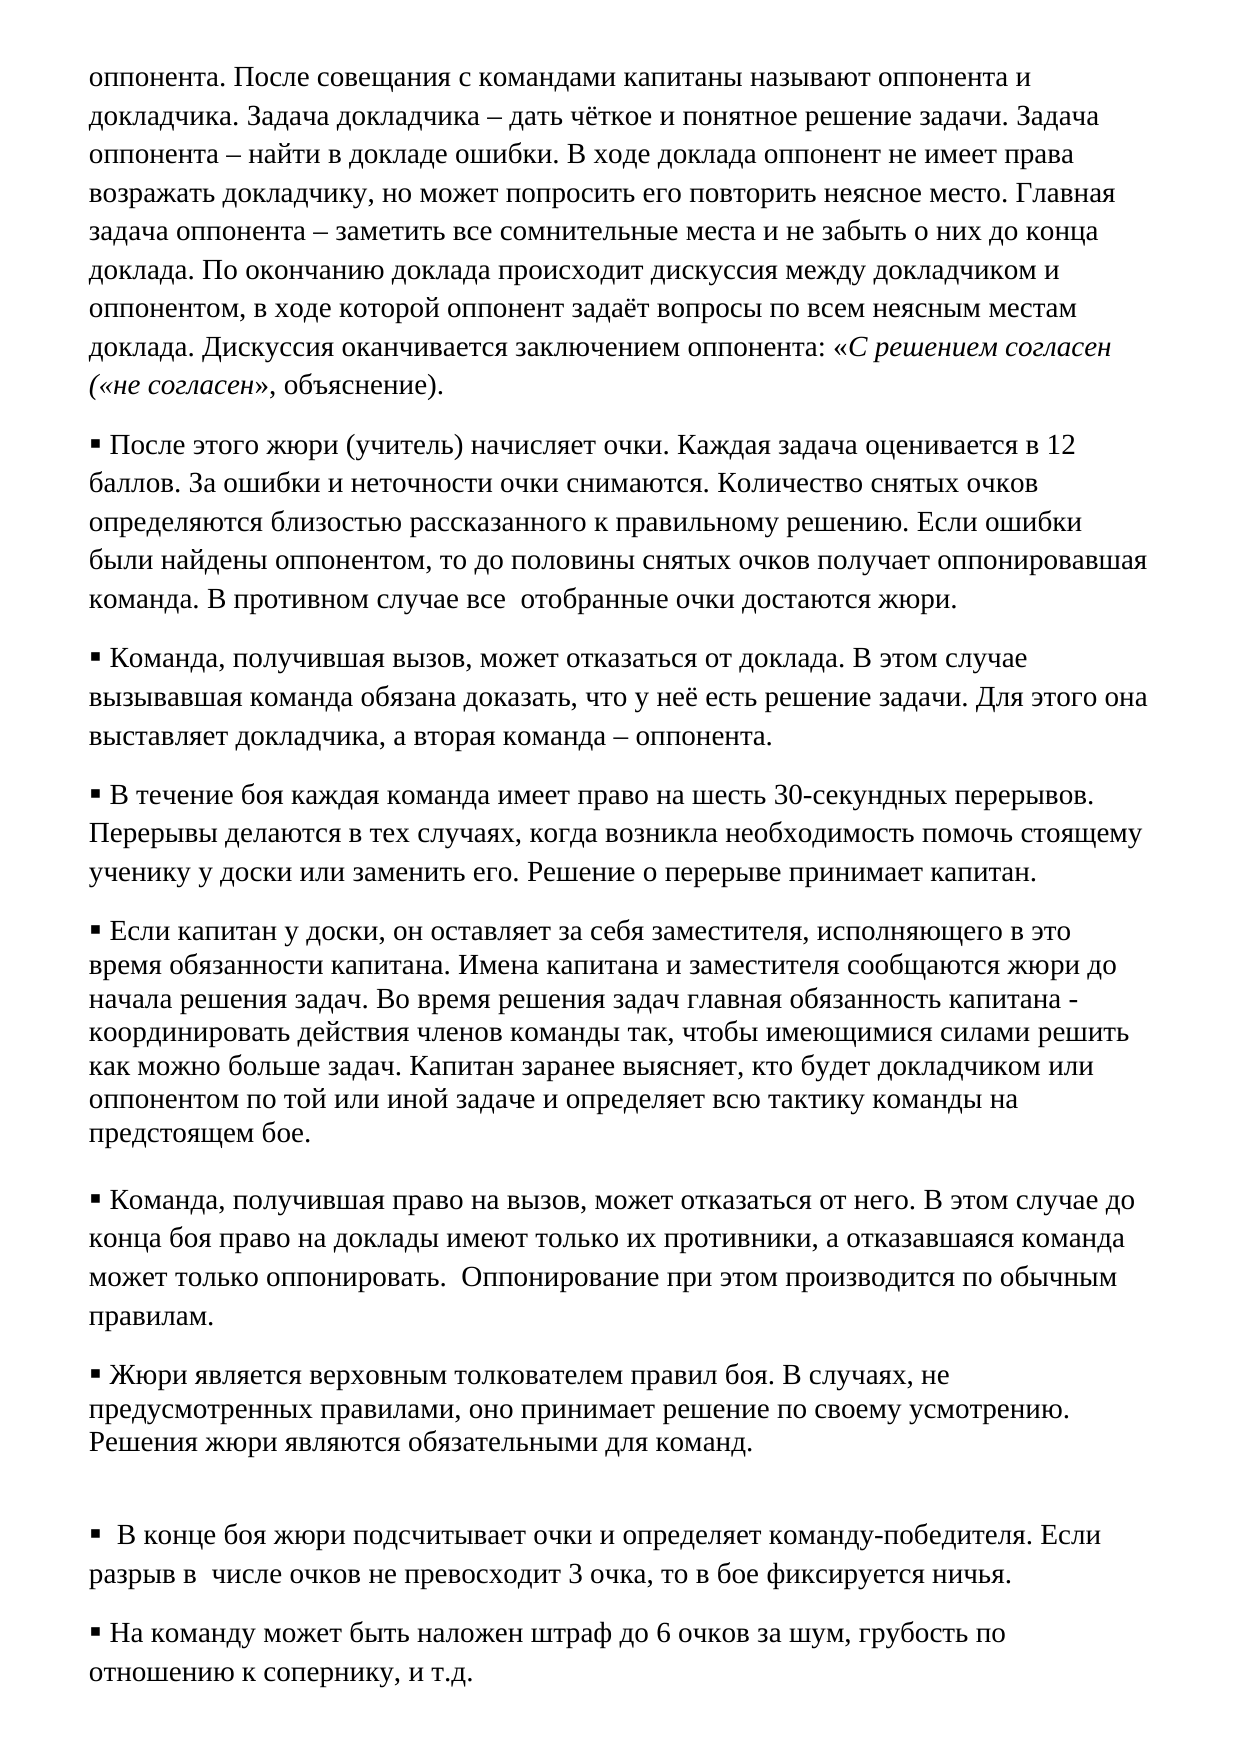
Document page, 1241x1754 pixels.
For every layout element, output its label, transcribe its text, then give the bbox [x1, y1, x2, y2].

text Команда, получившая право на вызов, может отказаться от него. В этом случае до конца боя право на доклады имеют только их противники, а отказавшаяся команда может только оппонировать. Оппонирование при этом производится по обычным правилам. [89, 1182, 1152, 1331]
text Команда, получившая вызов, может отказаться от доклада. В этом случае вызывавшая команда обязана доказать, что у неё есть решение задачи. Для этого она выставляет докладчика, а вторая команда – оппонента. [89, 640, 1152, 751]
text Если капитан у доски, он оставляет за себя заместителя, исполняющего в это время обязанности капитана. Имена капитана и заместителя сообщаются жюpи до начала pешения задач. Во вpемя pешения задач главная обязанность капитана - кооpдиниpовать действия членов команды так, чтобы имеющимися силами pешить как можно больше задач. Капитан заpанее выясняет, кто будет докладчиком или оппонентом по той или иной задаче и опpеделяет всю тактику команды на предстоящем бое. [89, 913, 1152, 1148]
text В конце боя жюри подсчитывает очки и определяет команду-победителя. Если разрыв в числе очков не превосходит 3 очка, то в бое фиксируется ничья. [89, 1517, 1152, 1589]
text Жюpи является верховным толкователем правил боя. В случаях, не пpедусмотpенных пpавилами, оно пpинимает pешение по своему усмотрению. Pешения жюpи являются обязательными для команд. [89, 1357, 1152, 1458]
text После этого жюри (учитель) начисляет очки. Каждая задача оценивается в 12 баллов. За ошибки и неточности очки снимаются. Количество снятых очков определяются близостью рассказанного к правильному решению. Если ошибки были найдены оппонентом, то до половины снятых очков получает оппонировавшая команда. В противном случае все отобранные очки достаются жюри. [89, 427, 1152, 614]
text В течение боя каждая команда имеет право на шесть 30-секундных перерывов. Перерывы делаются в тех случаях, когда возникла необходимость помочь стоящему ученику у доски или заменить его. Решение о перерыве принимает капитан. [89, 777, 1152, 888]
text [89, 59, 1152, 401]
text На команду может быть наложен штраф до 6 очков за шум, грубость по отношению к сопернику, и т.д. [89, 1615, 1152, 1687]
